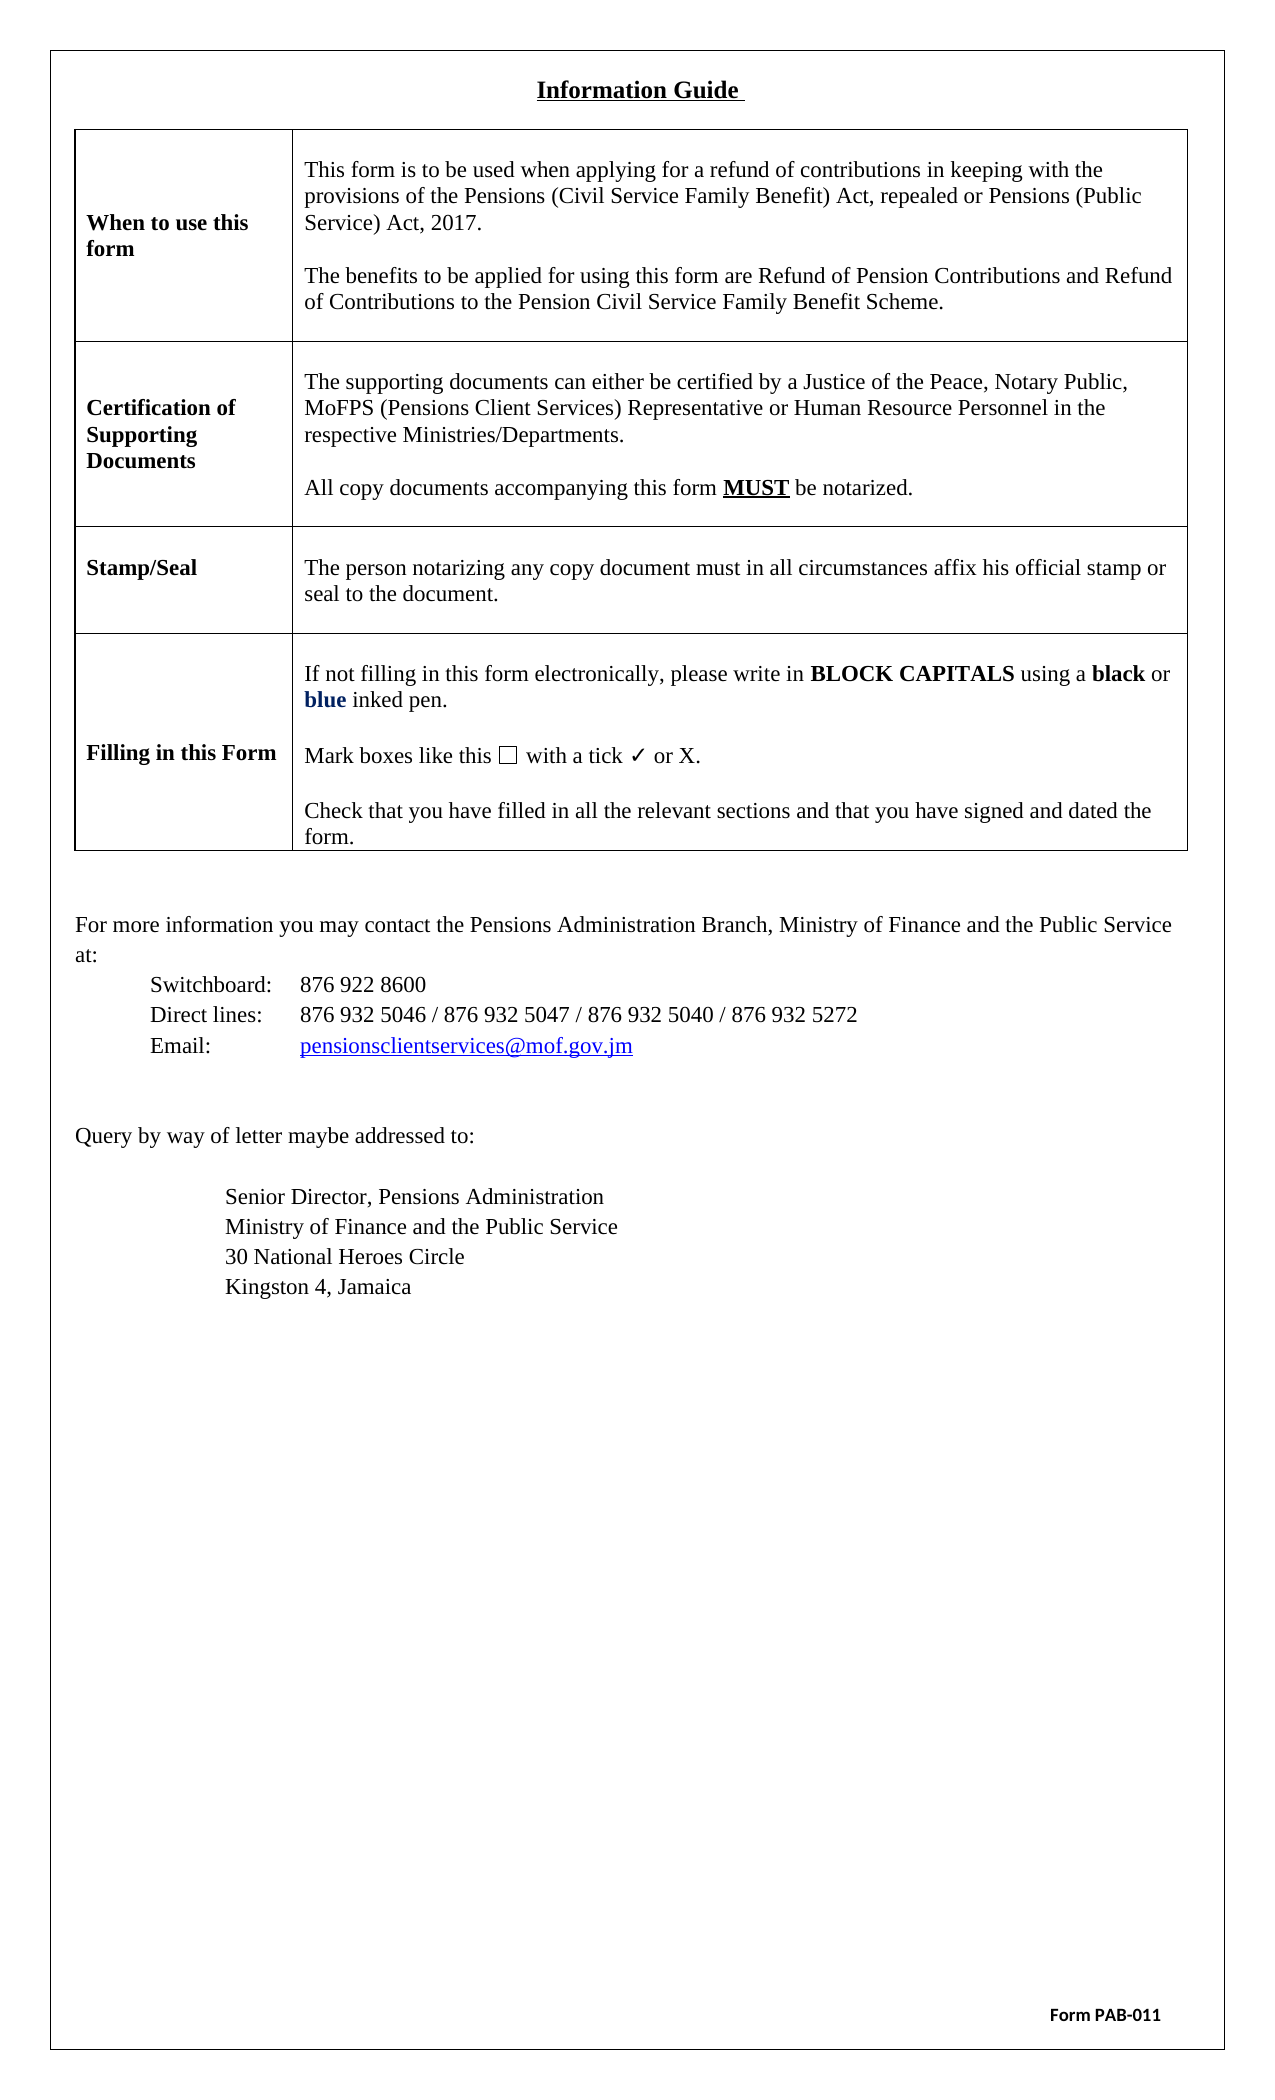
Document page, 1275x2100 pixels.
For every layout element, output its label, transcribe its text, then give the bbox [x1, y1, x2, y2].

text Switchboard: 876 922 8600 [75, 971, 1200, 998]
table_cell The person notarizing any copy document must in all circumstances affix his official stamp or seal to the document. [293, 527, 1187, 633]
text Direct lines: 876 932 5046 / 876 932 5047 / 876 932 5040 / 876 932 5272 [75, 1002, 1200, 1028]
text Senior Director, Pensions Administration [150, 1183, 1200, 1209]
table_cell The supporting documents can either be certified by a Justice of the Peace, Notary Public, MoFPS (Pensions Client Services) Representative or Human Resource Personnel in the respective Ministries/Departments. All copy documents accompanying this form MUST be notarized. [293, 342, 1187, 526]
table_cell If not filling in this form electronically, please write in BLOCK CAPITALS using a black or blue inked pen. Mark boxes like this with a tick ✓ or X. Check that you have filled in all the relevant sections and that you have signed and dated the form. [293, 634, 1187, 849]
table_header This form is to be used when applying for a refund of contributions in keeping with the provisions of the Pensions (Civil Service Family Benefit) Act, repealed or Pensions (Public Service) Act, 2017. The benefits to be applied for using this form are Refund of Pension Contributions and Refund of Contributions to the Pension Civil Service Family Benefit Scheme. [293, 130, 1187, 341]
text Query by way of letter maybe addressed to: [75, 1122, 1200, 1149]
text Ministry of Finance and the Public Service [150, 1213, 1200, 1239]
text Information Guide [75, 75, 1200, 104]
table_cell Certification of Supporting Documents [76, 342, 292, 526]
text Kingston 4, Jamaica [150, 1273, 1200, 1332]
table_cell Filling in this Form [76, 634, 292, 849]
text 30 National Heroes Circle [150, 1243, 1200, 1269]
text Email: pensionsclientservices@mof.gov.jm [75, 1032, 1200, 1058]
text For more information you may contact the Pensions Administration Branch, Ministry of Finance and the Public Service at: [75, 911, 1200, 967]
table_header When to use this form [76, 130, 292, 341]
table_cell Stamp/Seal [76, 527, 292, 633]
